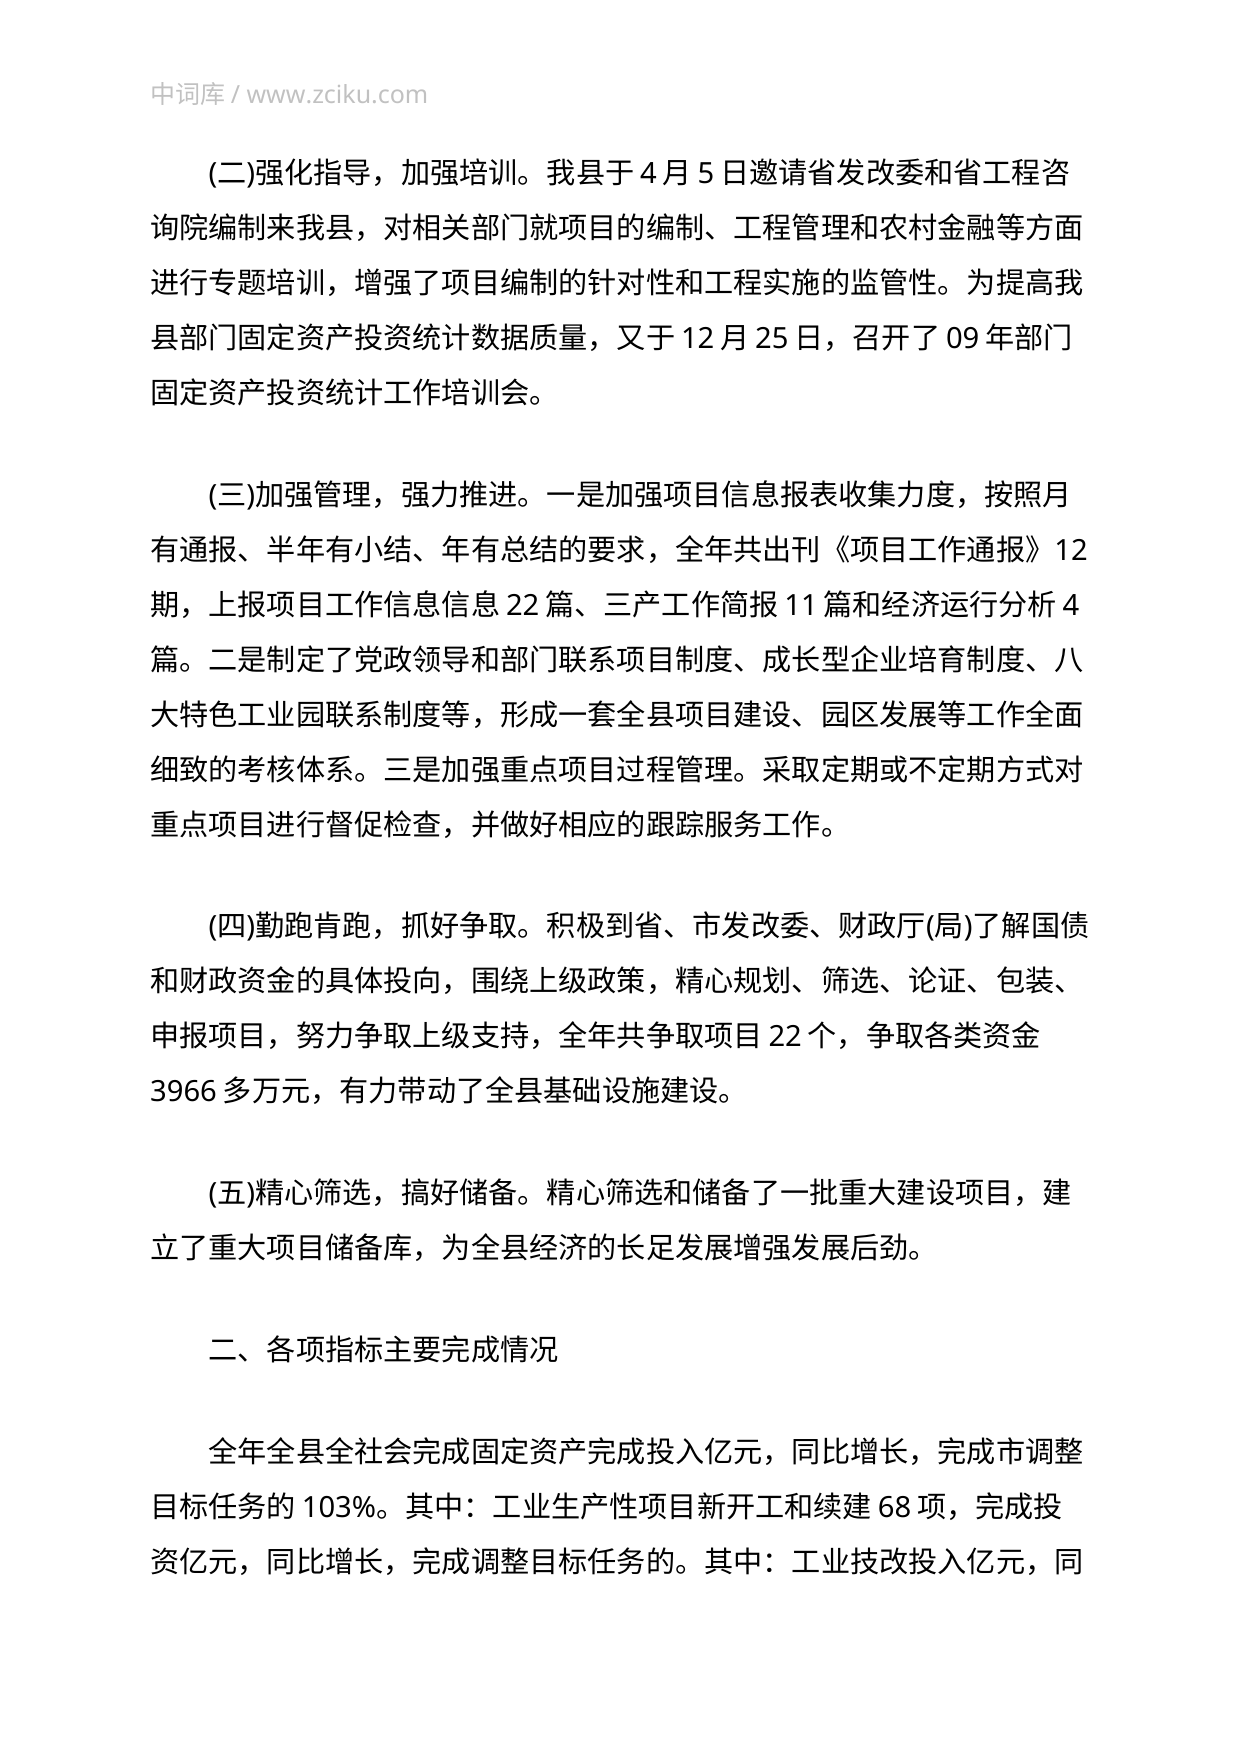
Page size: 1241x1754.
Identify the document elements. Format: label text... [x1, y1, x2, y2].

text (五)精心筛选，搞好储备。精心筛选和储备了一批重大建设项目，建立了重大项目储备库，为全县经济的长足发展增强发展后劲。 [150, 1170, 1090, 1267]
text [150, 1428, 1090, 1581]
text (二)强化指导，加强培训。我县于4月5日邀请省发改委和省工程咨询院编制来我县，对相关部门就项目的编制、工程管理和农村金融等方面进行专题培训，增强了项目编制的针对性和工程实施的监管性。为提高我县部门固定资产投资统计数据质量，又于12月25日，召开了09年部门固定资产投资统计工作培训会。 [150, 150, 1090, 412]
text 二、各项指标主要完成情况 [150, 1327, 1090, 1369]
text (三)加强管理，强力推进。一是加强项目信息报表收集力度，按照月有通报、半年有小结、年有总结的要求，全年共出刊《项目工作通报》12期，上报项目工作信息信息22篇、三产工作简报11篇和经济运行分析4篇。二是制定了党政领导和部门联系项目制度、成长型企业培育制度、八大特色工业园联系制度等，形成一套全县项目建设、园区发展等工作全面细致的考核体系。三是加强重点项目过程管理。采取定期或不定期方式对重点项目进行督促检查，并做好相应的跟踪服务工作。 [150, 472, 1090, 843]
text (四)勤跑肯跑，抓好争取。积极到省、市发改委、财政厅(局)了解国债和财政资金的具体投向，围绕上级政策，精心规划、筛选、论证、包装、申报项目，努力争取上级支持，全年共争取项目22个，争取各类资金3966多万元，有力带动了全县基础设施建设。 [150, 903, 1090, 1110]
